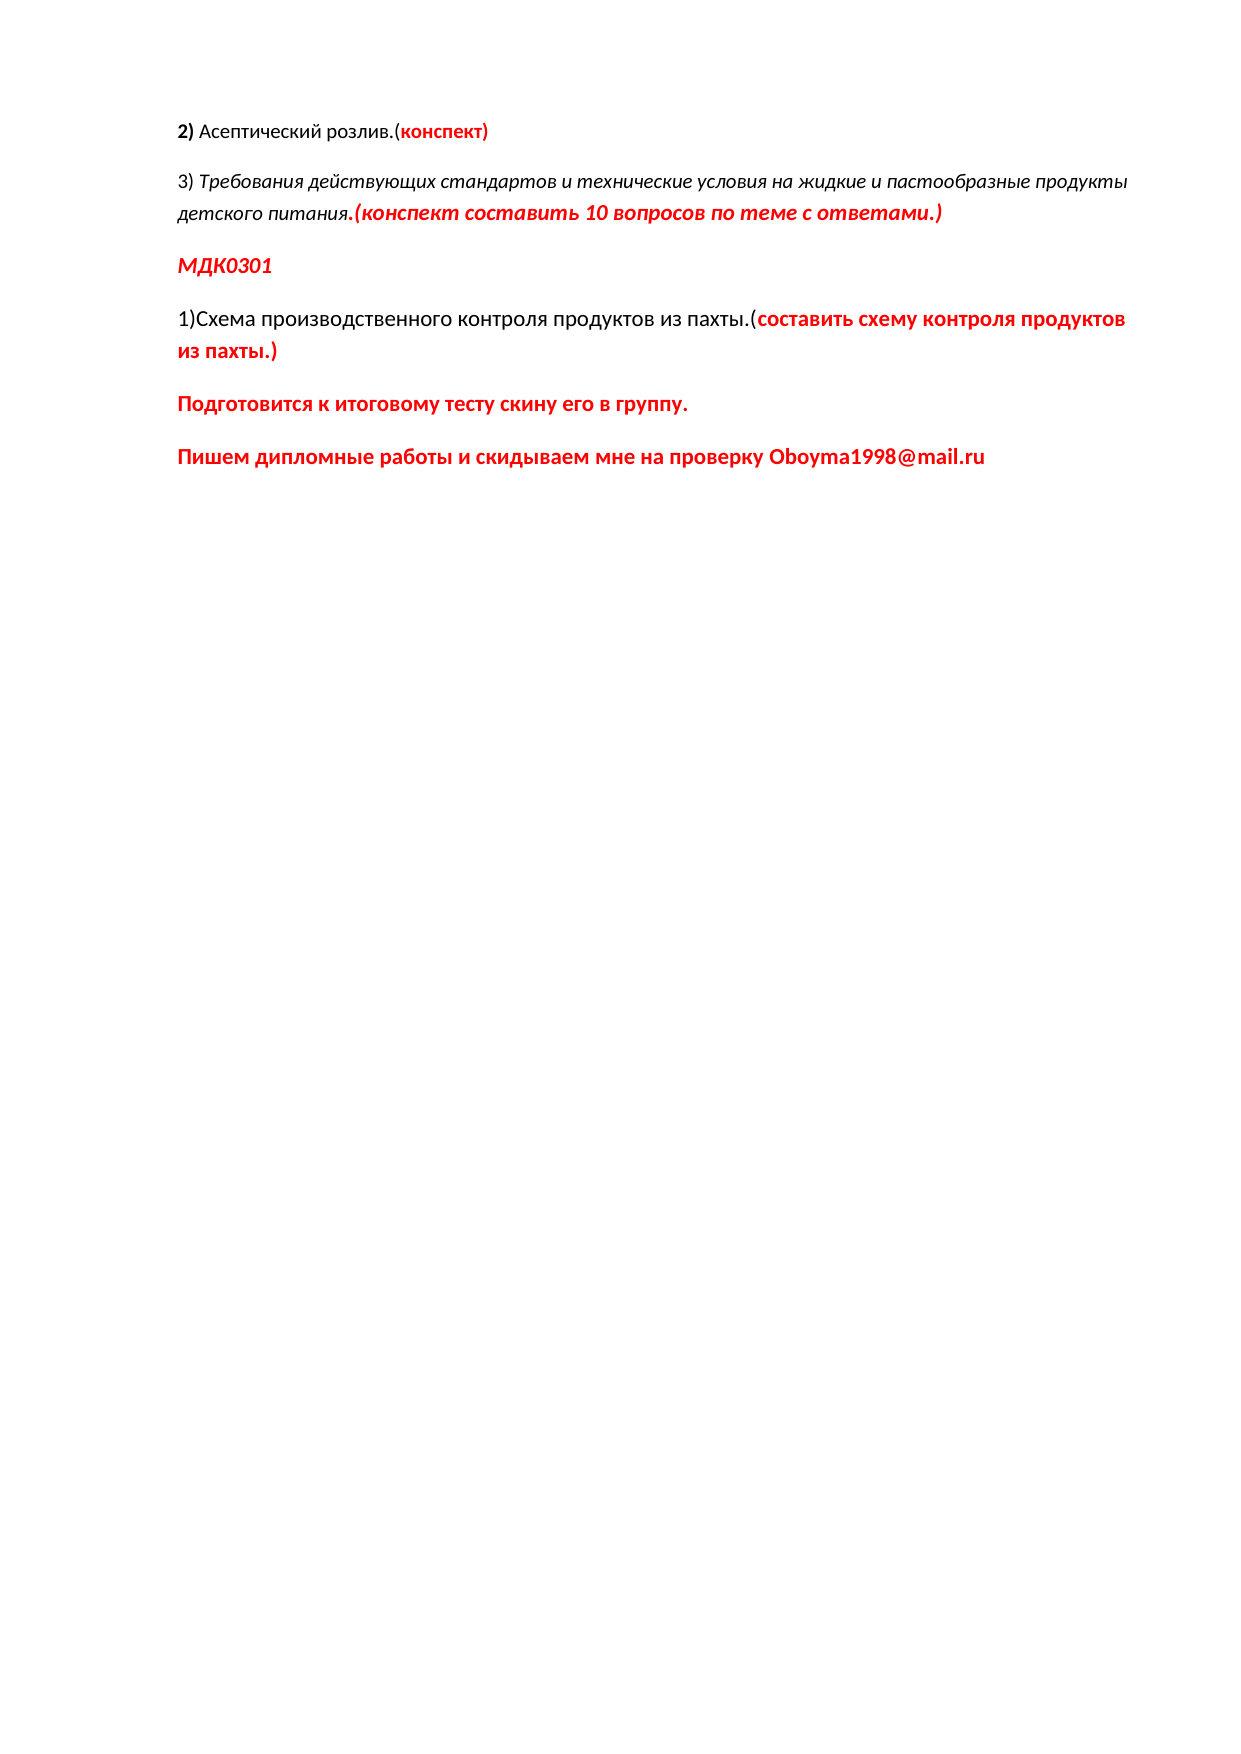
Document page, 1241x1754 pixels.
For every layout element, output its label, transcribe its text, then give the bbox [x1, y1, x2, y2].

text Подготовится к итоговому тесту скину его в группу. [177, 389, 1152, 417]
text МДК0301 [177, 251, 1152, 279]
text 1)Схема производственного контроля продуктов из пахты.(составить схему контроля продуктов из пахты.) [177, 304, 1152, 364]
text 2) Асептический розлив.(конспект) [177, 118, 1152, 143]
text Пишем дипломные работы и скидываем мне на проверку Oboyma1998@mail.ru [177, 442, 1152, 470]
text 3) Требования действующих стандартов и технические условия на жидкие и пастообразные продукты детского питания.(конспект составить 10 вопросов по теме с ответами.) [177, 168, 1152, 226]
